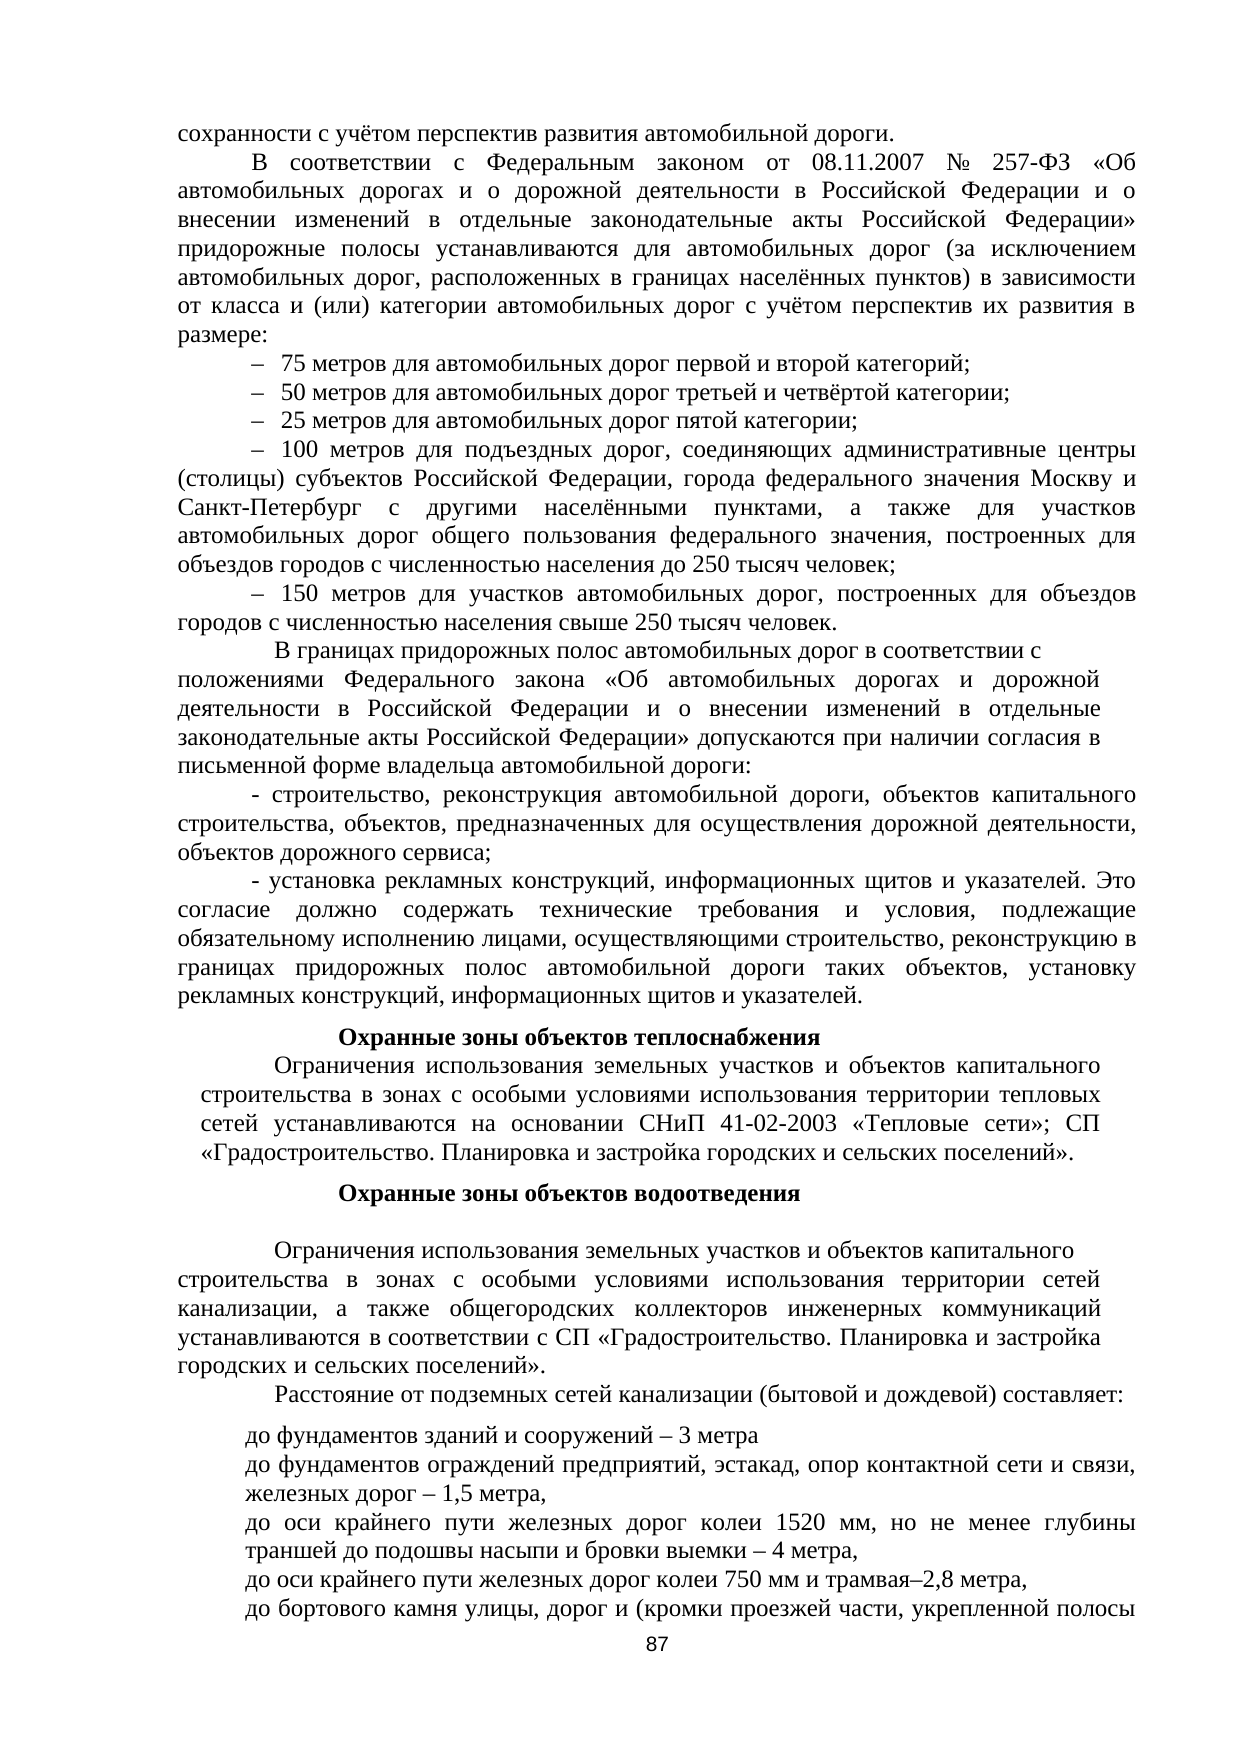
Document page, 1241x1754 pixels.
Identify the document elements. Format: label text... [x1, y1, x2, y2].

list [245, 1593, 1137, 1622]
text – 75 метров для автомобильных дорог первой и второй категорий; [177, 348, 1137, 377]
text строительства в зонах с особыми условиями использования территории сетей канализации, а также общегородских коллекторов инженерных коммуникаций устанавливаются в соответствии с СП «Градостроительство. Планировка и застройка городских и сельских поселений». [177, 1264, 1101, 1379]
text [177, 118, 1137, 147]
list до оси крайнего пути железных дорог колеи 1520 мм, но не менее глубины траншей до подошвы насыпи и бровки выемки – 4 метра, [245, 1507, 1137, 1564]
text - строительство, реконструкция автомобильной дороги, объектов капитального строительства, объектов, предназначенных для осуществления дорожной деятельности, объектов дорожного сервиса; [177, 779, 1137, 866]
text – 25 метров для автомобильных дорог пятой категории; [177, 406, 1137, 434]
text - установка рекламных конструкций, информационных щитов и указателей. Это согласие должно содержать технические требования и условия, подлежащие обязательному исполнению лицами, осуществляющими строительство, реконструкцию в границах придорожных полос автомобильной дороги таких объектов, установку рекламных конструкций, информационных щитов и указателей. [177, 866, 1137, 1009]
text Расстояние от подземных сетей канализации (бытовой и дождевой) составляет: [274, 1379, 1137, 1408]
list Охранные зоны объектов теплоснабжения [274, 1022, 1137, 1051]
text В соответствии с Федеральным законом от 08.11.2007 № 257-ФЗ «Об автомобильных дорогах и о дорожной деятельности в Российской Федерации и о внесении изменений в отдельные законодательные акты Российской Федерации» придорожные полосы устанавливаются для автомобильных дорог (за исключением автомобильных дорог, расположенных в границах населённых пунктов) в зависимости от класса и (или) категории автомобильных дорог с учётом перспектив их развития в размере: [177, 147, 1137, 348]
text – 100 метров для подъездных дорог, соединяющих административные центры (столицы) субъектов Российской Федерации, города федерального значения Москву и Санкт-Петербург с другими населёнными пунктами, а также для участков автомобильных дорог общего пользования федерального значения, построенных для объездов городов с численностью населения до 250 тысяч человек; [177, 434, 1137, 578]
list до оси крайнего пути железных дорог колеи 750 мм и трамвая–2,8 метра, [245, 1564, 1137, 1593]
text – 150 метров для участков автомобильных дорог, построенных для объездов городов с численностью населения свыше 250 тысяч человек. [177, 578, 1137, 636]
list Охранные зоны объектов водоотведения [274, 1178, 1137, 1207]
text В границах придорожных полос автомобильных дорог в соответствии с [200, 636, 1101, 664]
text – 50 метров для автомобильных дорог третьей и четвёртой категории; [177, 377, 1137, 406]
text Ограничения использования земельных участков и объектов капитального [200, 1236, 1101, 1264]
text Ограничения использования земельных участков и объектов капитального строительства в зонах с особыми условиями использования территории тепловых сетей устанавливаются на основании СНиП 41-02-2003 «Тепловые сети»; СП «Градостроительство. Планировка и застройка городских и сельских поселений». [200, 1051, 1101, 1166]
list до фундаментов зданий и сооружений – 3 метра [245, 1421, 1137, 1449]
list до фундаментов ограждений предприятий, эстакад, опор контактной сети и связи, железных дорог – 1,5 метра, [245, 1449, 1137, 1507]
text положениями Федерального закона «Об автомобильных дорогах и дорожной деятельности в Российской Федерации и о внесении изменений в отдельные законодательные акты Российской Федерации» допускаются при наличии согласия в письменной форме владельца автомобильной дороги: [177, 664, 1101, 779]
